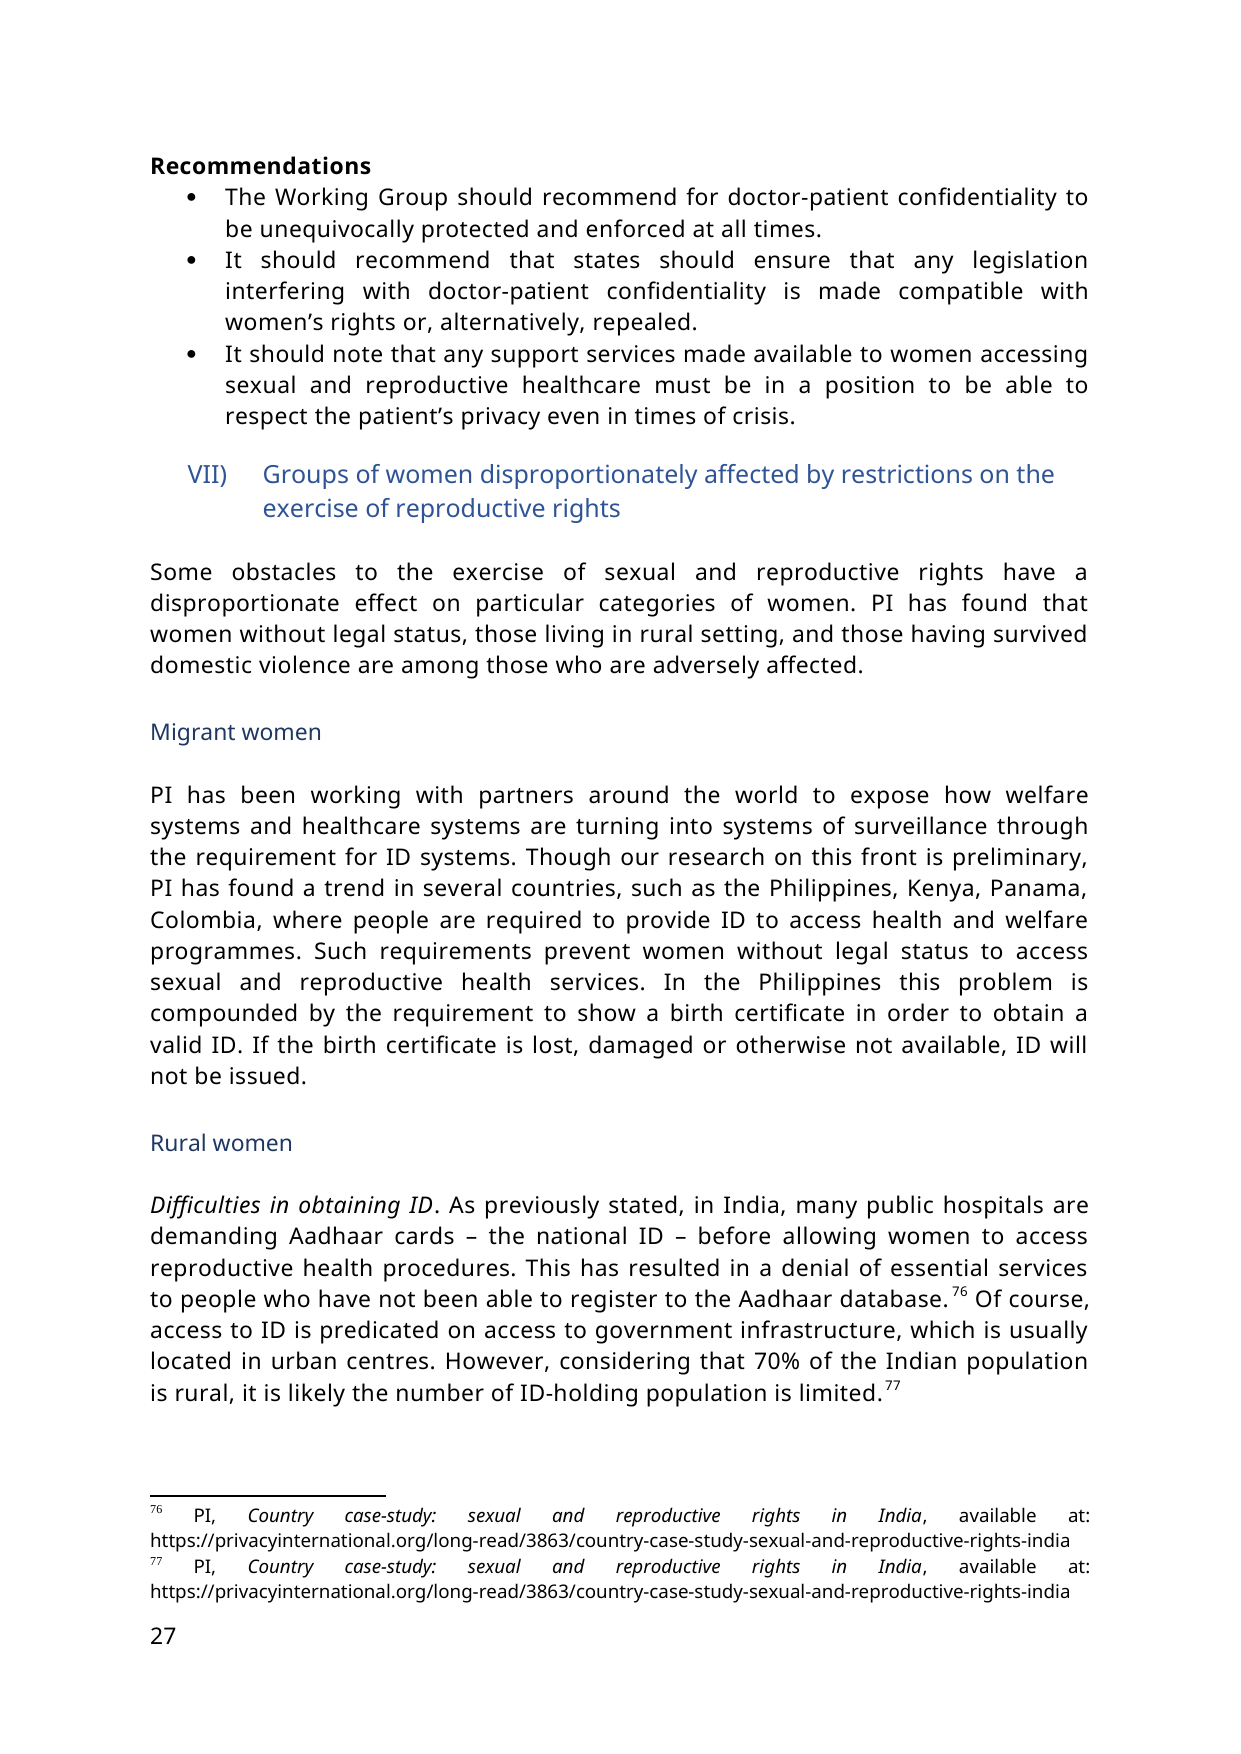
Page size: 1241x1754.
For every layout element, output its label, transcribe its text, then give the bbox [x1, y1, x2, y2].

list The Working Group should recommend for doctor-patient confidentiality to be unequivocally protected and enforced at all times. [187, 181, 1090, 244]
subtitle Rural women [150, 1126, 1090, 1158]
subtitle Migrant women [150, 716, 1090, 747]
subtitle Groups of women disproportionately affected by restrictions on the exercise of reproductive rights [187, 456, 1090, 524]
text PI has been working with partners around the world to expose how welfare systems and healthcare systems are turning into systems of surveillance through the requirement for ID systems. Though our research on this front is preliminary, PI has found a trend in several countries, such as the Philippines, Kenya, Panama, Colombia, where people are required to provide ID to access health and welfare programmes. Such requirements prevent women without legal status to access sexual and reproductive health services. In the Philippines this problem is compounded by the requirement to show a birth certificate in order to obtain a valid ID. If the birth certificate is lost, damaged or otherwise not available, ID will not be issued. [150, 778, 1090, 1091]
text Difficulties in obtaining ID. As previously stated, in India, many public hospitals are demanding Aadhaar cards – the national ID – before allowing women to access reproductive health procedures. This has resulted in a denial of essential services to people who have not been able to register to the Aadhaar database. Of course, access to ID is predicated on access to government infrastructure, which is usually located in urban centres. However, considering that 70% of the Indian population is rural, it is likely the number of ID-holding population is limited. [150, 1189, 1090, 1408]
text Some obstacles to the exercise of sexual and reproductive rights have a disproportionate effect on particular categories of women. PI has found that women without legal status, those living in rural setting, and those having survived domestic violence are among those who are adversely affected. [150, 556, 1090, 681]
list It should recommend that states should ensure that any legislation interfering with doctor-patient confidentiality is made compatible with women’s rights or, alternatively, repealed. [187, 244, 1090, 337]
list It should note that any support services made available to women accessing sexual and reproductive healthcare must be in a position to be able to respect the patient’s privacy even in times of crisis. [187, 337, 1090, 431]
text Recommendations [150, 150, 1090, 181]
